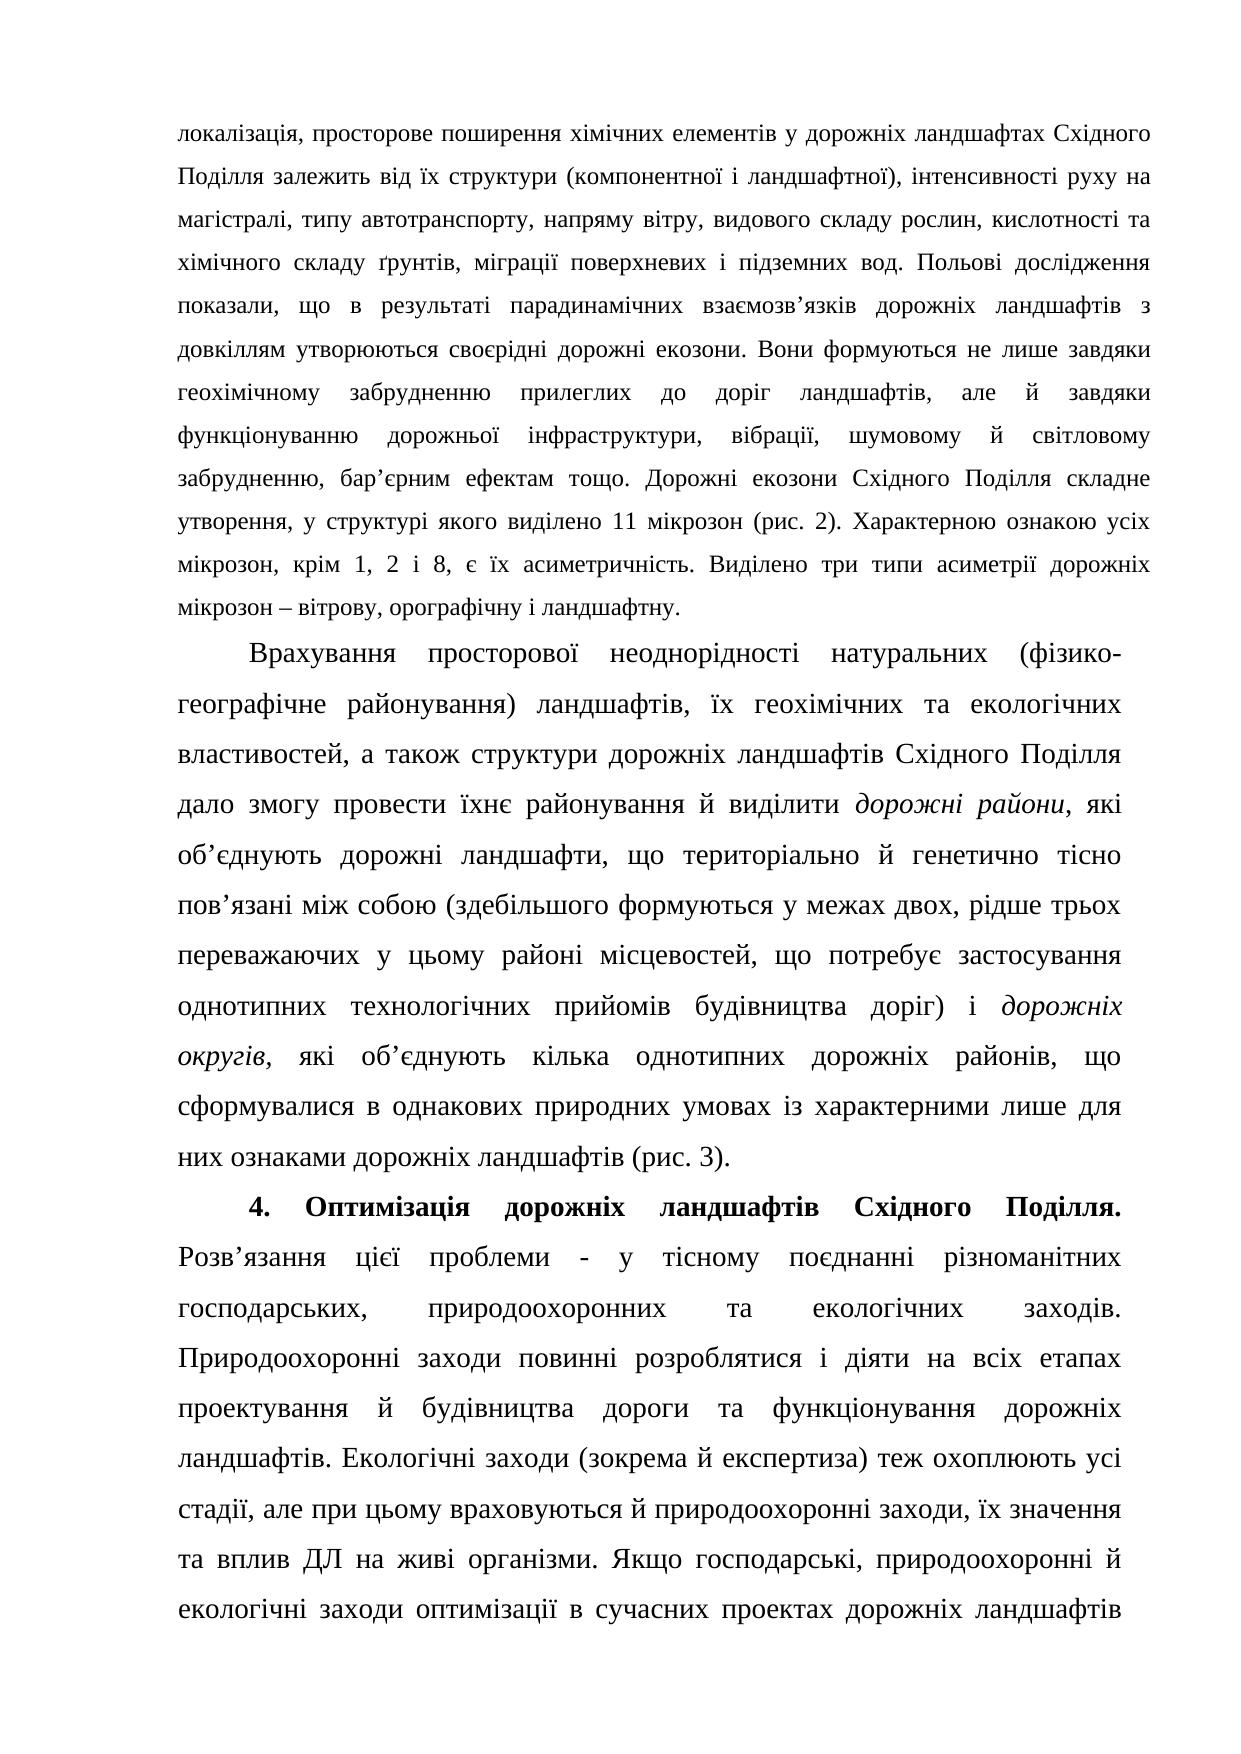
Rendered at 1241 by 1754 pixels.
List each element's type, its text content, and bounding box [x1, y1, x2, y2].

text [178, 1189, 1122, 1625]
text Врахування просторової неоднорідності натуральних (фізико-географічне районування) ландшафтів, їх геохімічних та екологічних властивостей, а також структури дорожніх ландшафтів Східного Поділля дало змогу провести їхнє районування й виділити дорожні райони, які об’єднують дорожні ландшафти, що територіально й генетично тісно пов’язані між собою (здебільшого формуються у межах двох, рідше трьох переважаючих у цьому районі місцевостей, що потребує застосування однотипних технологічних прийомів будівництва доріг) і дорожніх округів, які об’єднують кілька однотипних дорожніх районів, що сформувалися в однакових природних умовах із характерними лише для них ознаками дорожніх ландшафтів (рис. 3). [177, 636, 1122, 1172]
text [177, 118, 1152, 621]
